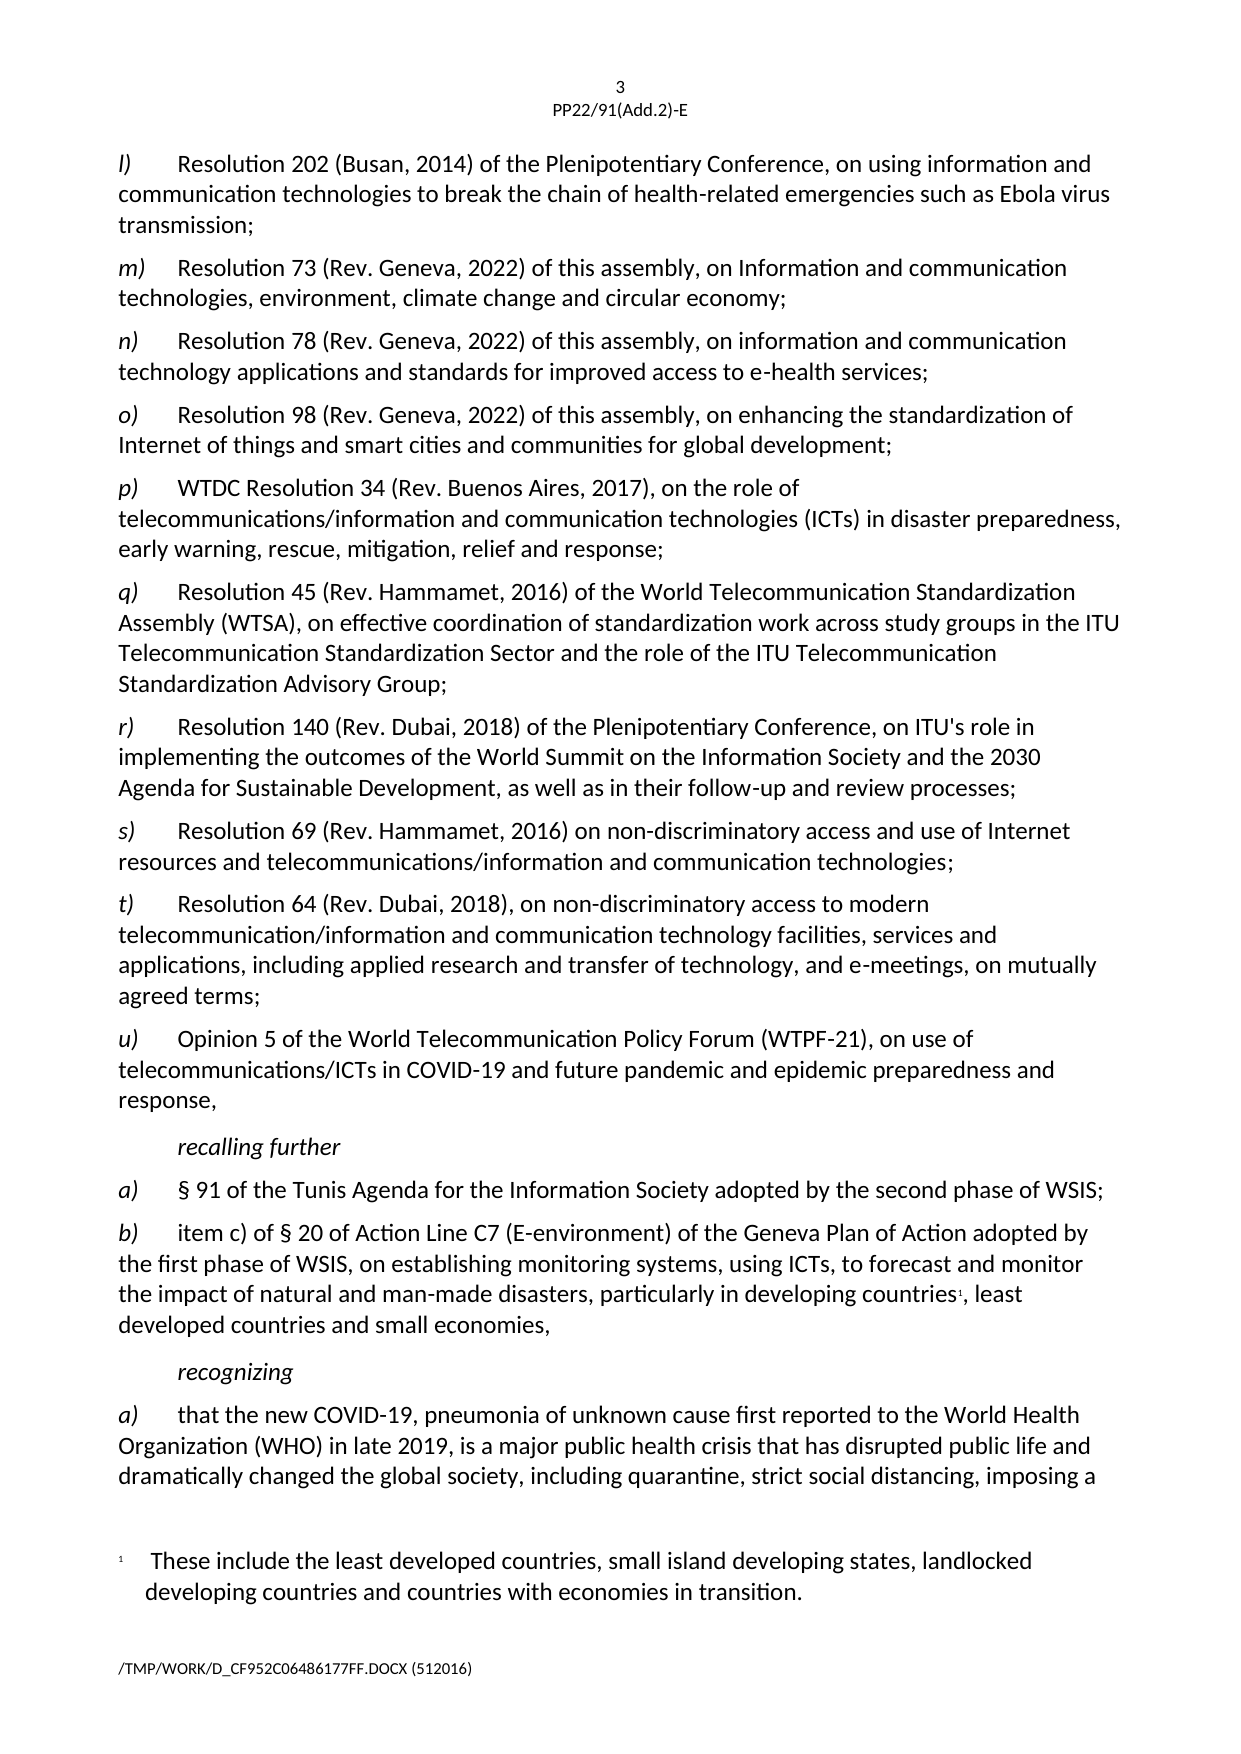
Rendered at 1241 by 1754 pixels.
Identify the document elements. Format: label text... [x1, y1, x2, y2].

text n) Resolution 78 (Rev. Geneva, 2022) of this assembly, on information and communication technology applications and standards for improved access to e-health services; [118, 325, 1122, 386]
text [118, 1399, 1122, 1491]
text r) Resolution 140 (Rev. Dubai, 2018) of the Plenipotentiary Conference, on ITU's role in implementing the outcomes of the World Summit on the Information Society and the 2030 Agenda for Sustainable Development, as well as in their follow-up and review processes; [118, 711, 1122, 803]
text p) WTDC Resolution 34 (Rev. Buenos Aires, 2017), on the role of telecommunications/information and communication technologies (ICTs) in disaster preparedness, early warning, rescue, mitigation, relief and response; [118, 472, 1122, 564]
text a) § 91 of the Tunis Agenda for the Information Society adopted by the second phase of WSIS; [118, 1174, 1122, 1205]
text l) Resolution 202 (Busan, 2014) of the Plenipotentiary Conference, on using information and communication technologies to break the chain of health-related emergencies such as Ebola virus transmission; [118, 148, 1122, 239]
text b) item c) of § 20 of Action Line C7 (E-environment) of the Geneva Plan of Action adopted by the first phase of WSIS, on establishing monitoring systems, using ICTs, to forecast and monitor the impact of natural and man-made disasters, particularly in developing countries1, least developed countries and small economies, [118, 1217, 1122, 1339]
text q) Resolution 45 (Rev. Hammamet, 2016) of the World Telecommunication Standardization Assembly (WTSA), on effective coordination of standardization work across study groups in the ITU Telecommunication Standardization Sector and the role of the ITU Telecommunication Standardization Advisory Group; [118, 576, 1122, 698]
text recalling further [177, 1131, 1122, 1162]
text u) Opinion 5 of the World Telecommunication Policy Forum (WTPF-21), on use of telecommunications/ICTs in COVID-19 and future pandemic and epidemic preparedness and response, [118, 1023, 1122, 1115]
text m) Resolution 73 (Rev. Geneva, 2022) of this assembly, on Information and communication technologies, environment, climate change and circular economy; [118, 252, 1122, 313]
text s) Resolution 69 (Rev. Hammamet, 2016) on non-discriminatory access and use of Internet resources and telecommunications/information and communication technologies; [118, 815, 1122, 876]
text t) Resolution 64 (Rev. Dubai, 2018), on non-discriminatory access to modern telecommunication/information and communication technology facilities, services and applications, including applied research and transfer of technology, and e-meetings, on mutually agreed terms; [118, 889, 1122, 1011]
text recognizing [177, 1356, 1122, 1387]
text o) Resolution 98 (Rev. Geneva, 2022) of this assembly, on enhancing the standardization of Internet of things and smart cities and communities for global development; [118, 399, 1122, 460]
